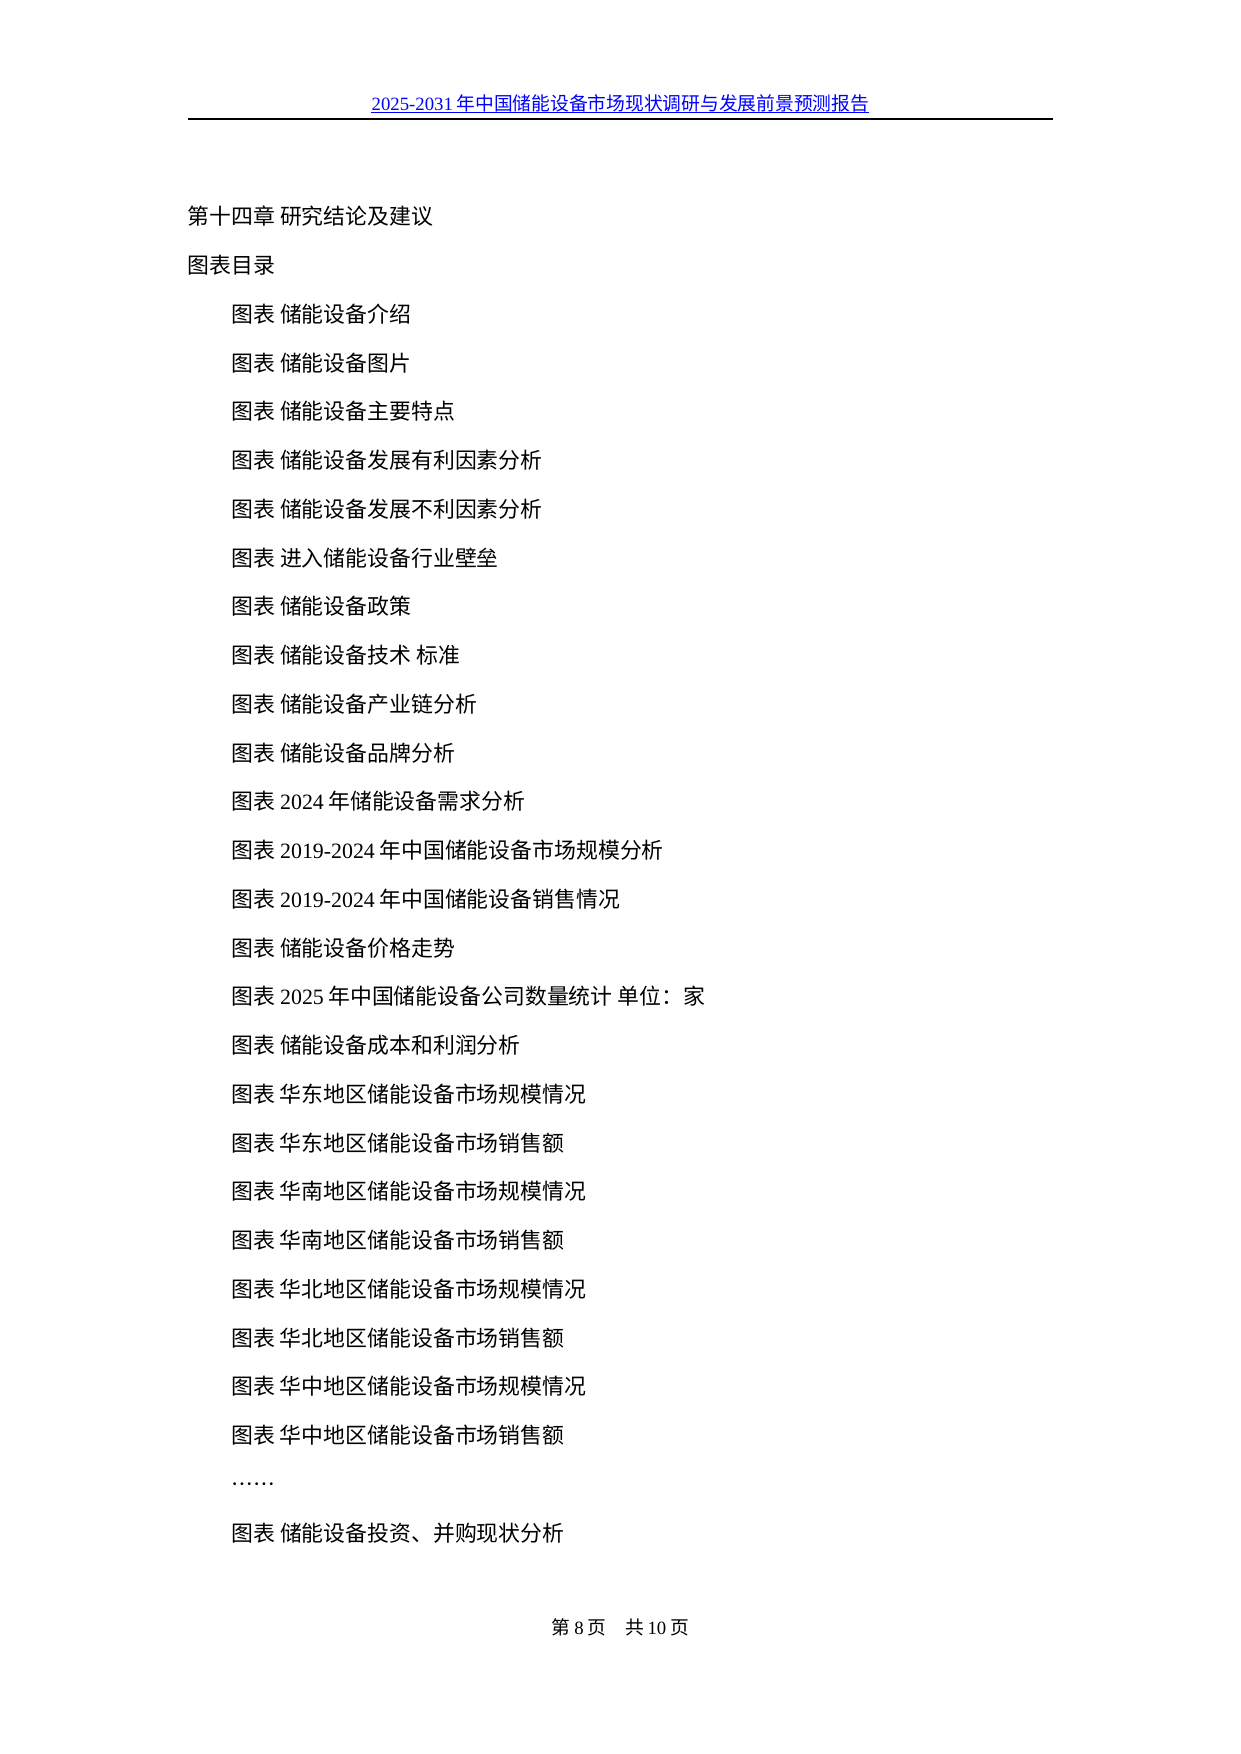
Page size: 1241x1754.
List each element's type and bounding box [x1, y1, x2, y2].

text [187, 150, 1053, 1548]
